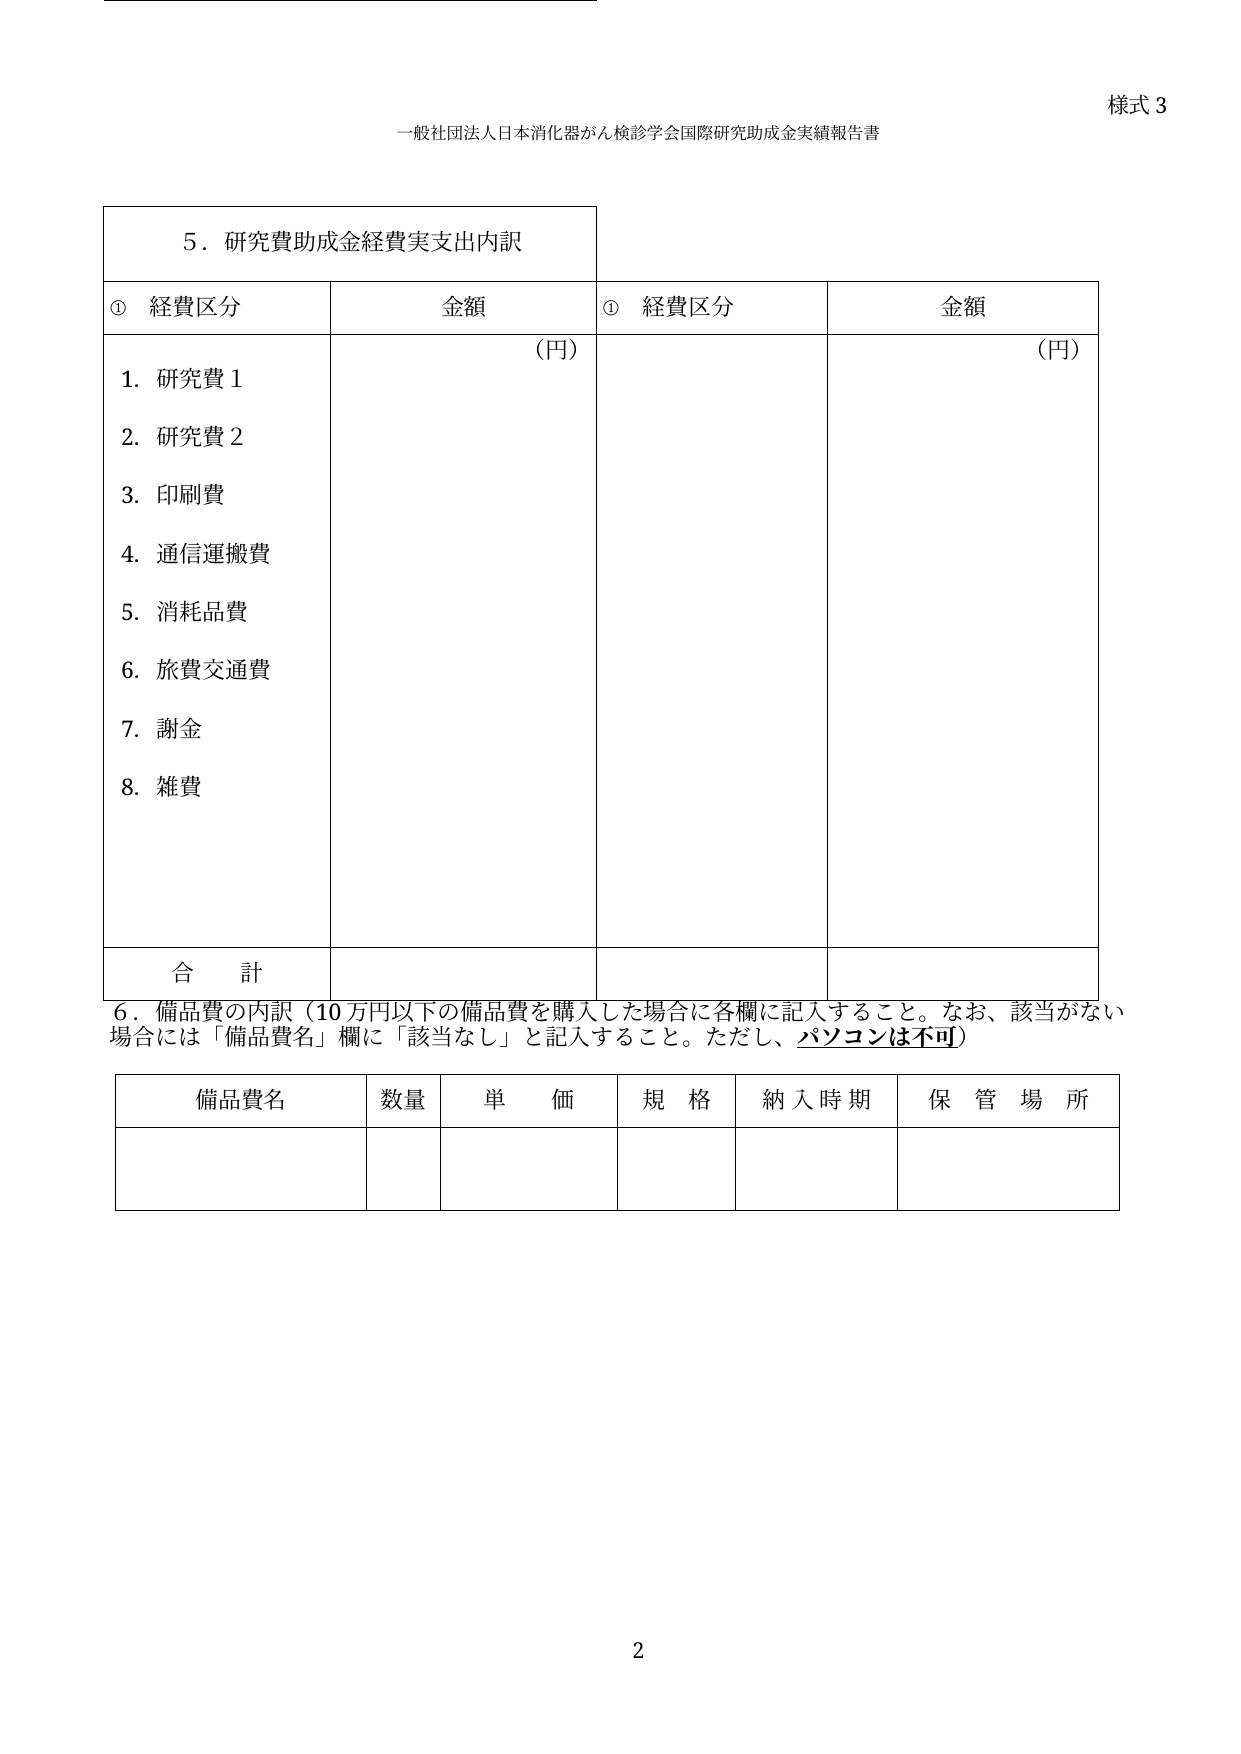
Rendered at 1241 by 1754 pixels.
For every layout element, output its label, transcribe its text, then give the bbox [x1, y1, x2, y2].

table_cell ① 経費区分 [104, 282, 330, 334]
table_cell [331, 948, 596, 1000]
table_cell [618, 1128, 735, 1210]
table_cell 合 計 [104, 948, 330, 1000]
table_cell ５．研究費助成金経費実支出内訳 [104, 207, 596, 281]
table_cell [597, 335, 827, 947]
table_cell （円） [331, 335, 596, 947]
table_cell [898, 1128, 1119, 1210]
table_cell [828, 948, 1098, 1000]
table_cell 金額 [331, 282, 596, 334]
table_cell [116, 1128, 366, 1210]
table_header 規 格 [618, 1075, 735, 1127]
table_header 備品費名 [116, 1075, 366, 1127]
table_cell ① 経費区分 [597, 282, 827, 334]
text ６．備品費の内訳（10万円以下の備品費を購入した場合に各欄に記入すること。なお、該当がない場合には「備品費名」欄に「該当なし」と記入すること。ただし、パソコンは不可） [109, 893, 1128, 1050]
table_header [104, 1, 597, 206]
table_header 納 入 時 期 [736, 1075, 897, 1127]
table_cell 金額 [828, 282, 1098, 334]
table_cell 1．研究費１ 2．研究費２ 3．印刷費 4．通信運搬費 5．消耗品費 6．旅費交通費 7．謝金 8．雑費 [104, 335, 330, 947]
table_cell （円） [828, 335, 1098, 947]
table_cell [736, 1128, 897, 1210]
table_cell [597, 948, 827, 1000]
table_header 数量 [367, 1075, 440, 1127]
table_header 単 価 [441, 1075, 617, 1127]
table_header 保 管 場 所 [898, 1075, 1119, 1127]
table_cell [441, 1128, 617, 1210]
table_cell [367, 1128, 440, 1210]
